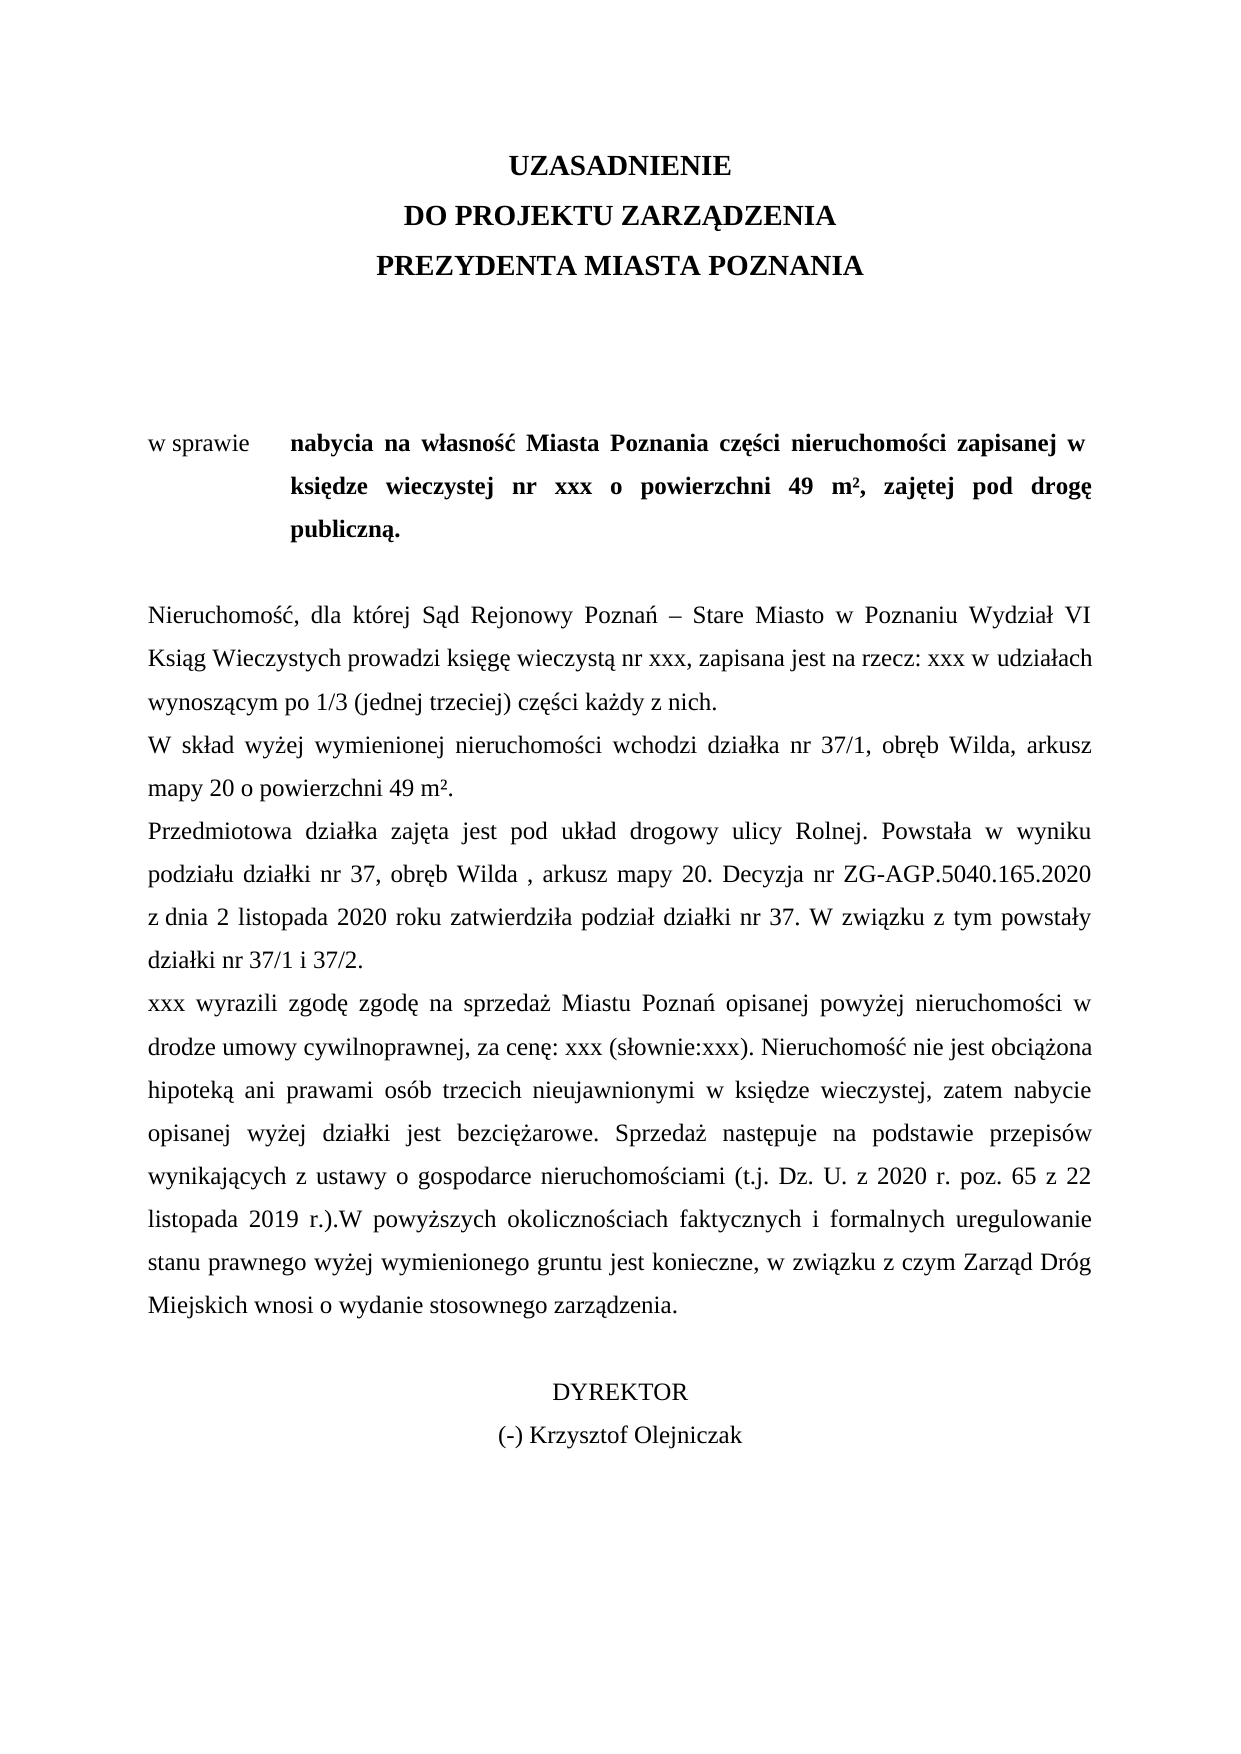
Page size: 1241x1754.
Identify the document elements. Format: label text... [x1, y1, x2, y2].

subtitle UZASADNIENIE [148, 148, 1093, 181]
subtitle DO PROJEKTU ZARZĄDZENIA [148, 198, 1093, 231]
text DYREKTOR [148, 1377, 1093, 1405]
text Przedmiotowa działka zajęta jest pod układ drogowy ulicy Rolnej. Powstała w wyniku podziału działki nr 37, obręb Wilda , arkusz mapy 20. Decyzja nr ZG-AGP.5040.165.2020 z dnia 2 listopada 2020 roku zatwierdziła podział działki nr 37. W związku z tym powstały działki nr 37/1 i 37/2. [148, 816, 1093, 974]
text Nieruchomość, dla której Sąd Rejonowy Poznań – Stare Miasto w Poznaniu Wydział VI Ksiąg Wieczystych prowadzi księgę wieczystą nr xxx, zapisana jest na rzecz: xxx w udziałach wynoszącym po 1/3 (jednej trzeciej) części każdy z nich. [148, 600, 1093, 715]
table_header nabycia na własność Miasta Poznania części nieruchomości zapisanej w księdze wieczystej nr xxx o powierzchni 49 m², zajętej pod drogę publiczną. [279, 428, 1104, 557]
text W skład wyżej wymienionej nieruchomości wchodzi działka nr 37/1, obręb Wilda, arkusz mapy 20 o powierzchni 49 m². [148, 730, 1093, 802]
table_header w sprawie [136, 428, 279, 557]
subtitle PREZYDENTA MIASTA POZNANIA [148, 248, 1093, 282]
text (-) Krzysztof Olejniczak [148, 1420, 1093, 1448]
text xxx wyrazili zgodę zgodę na sprzedaż Miastu Poznań opisanej powyżej nieruchomości w drodze umowy cywilnoprawnej, za cenę: xxx (słownie:xxx). Nieruchomość nie jest obciążona hipoteką ani prawami osób trzecich nieujawnionymi w księdze wieczystej, zatem nabycie opisanej wyżej działki jest bezciężarowe. Sprzedaż następuje na podstawie przepisów wynikających z ustawy o gospodarce nieruchomościami (t.j. Dz. U. z 2020 r. poz. 65 z 22 listopada 2019 r.).W powyższych okolicznościach faktycznych i formalnych uregulowanie stanu prawnego wyżej wymienionego gruntu jest konieczne, w związku z czym Zarząd Dróg Miejskich wnosi o wydanie stosownego zarządzenia. [148, 988, 1093, 1319]
